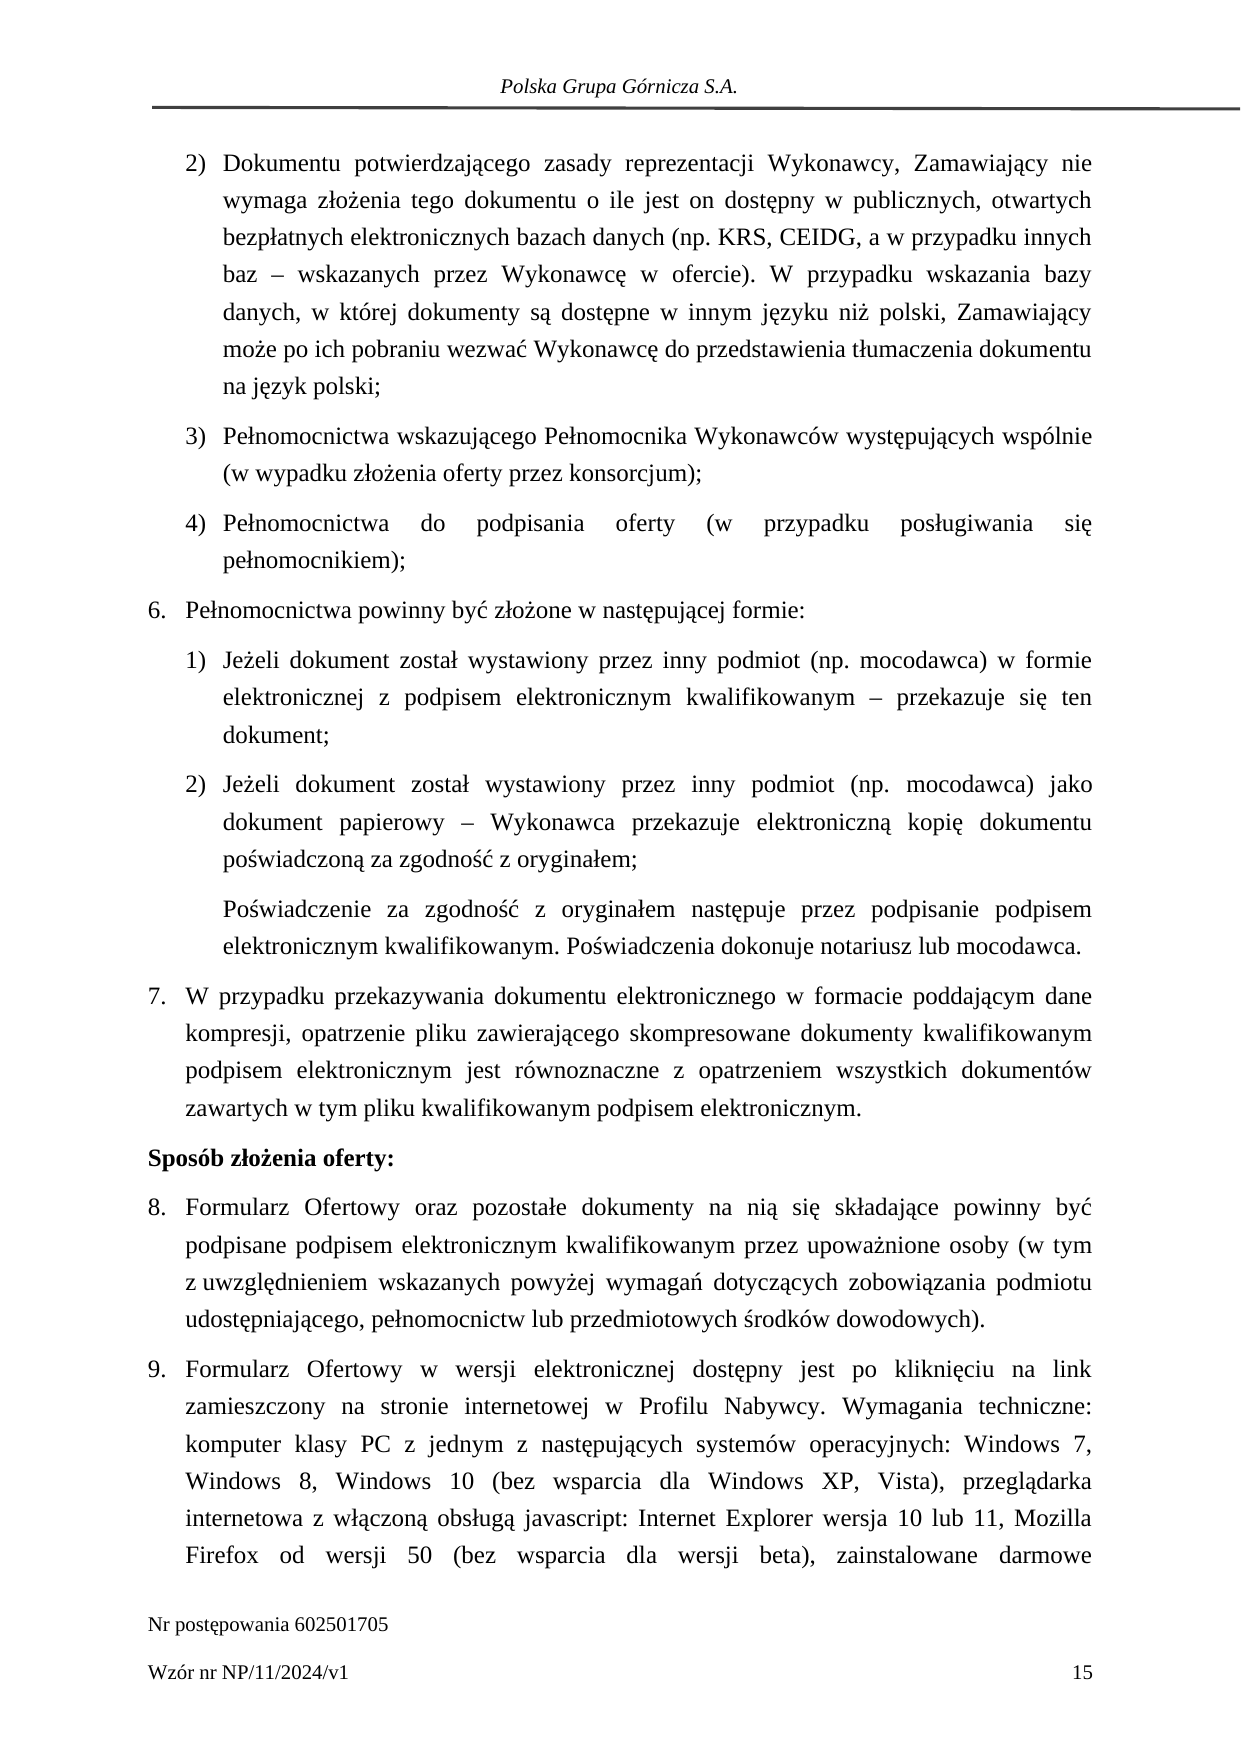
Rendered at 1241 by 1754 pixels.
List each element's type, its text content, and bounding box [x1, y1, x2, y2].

list Poświadczenie za zgodność z oryginałem następuje przez podpisanie podpisem elektronicznym kwalifikowanym. Poświadczenia dokonuje notariusz lub mocodawca. [223, 894, 1093, 960]
list Formularz Ofertowy oraz pozostałe dokumenty na nią się składające powinny być podpisane podpisem elektronicznym kwalifikowanym przez upoważnione osoby (w tym z uwzględnieniem wskazanych powyżej wymagań dotyczących zobowiązania podmiotu udostępniającego, pełnomocnictw lub przedmiotowych środków dowodowych). [148, 1192, 1093, 1333]
list Pełnomocnictwa powinny być złożone w następującej formie: [148, 595, 1093, 624]
list Dokumentu potwierdzającego zasady reprezentacji Wykonawcy, Zamawiający nie wymaga złożenia tego dokumentu o ile jest on dostępny w publicznych, otwartych bezpłatnych elektronicznych bazach danych (np. KRS, CEIDG, a w przypadku innych baz – wskazanych przez Wykonawcę w ofercie). W przypadku wskazania bazy danych, w której dokumenty są dostępne w innym języku niż polski, Zamawiający może po ich pobraniu wezwać Wykonawcę do przedstawienia tłumaczenia dokumentu na język polski; [185, 148, 1093, 400]
text Sposób złożenia oferty: [148, 1143, 1093, 1171]
list Jeżeli dokument został wystawiony przez inny podmiot (np. mocodawca) jako dokument papierowy – Wykonawca przekazuje elektroniczną kopię dokumentu poświadczoną za zgodność z oryginałem; [185, 769, 1093, 873]
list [148, 1354, 1093, 1569]
list W przypadku przekazywania dokumentu elektronicznego w formacie poddającym dane kompresji, opatrzenie pliku zawierającego skompresowane dokumenty kwalifikowanym podpisem elektronicznym jest równoznaczne z opatrzeniem wszystkich dokumentów zawartych w tym pliku kwalifikowanym podpisem elektronicznym. [148, 981, 1093, 1122]
list Jeżeli dokument został wystawiony przez inny podmiot (np. mocodawca) w formie elektronicznej z podpisem elektronicznym kwalifikowanym – przekazuje się ten dokument; [185, 645, 1093, 748]
list Pełnomocnictwa wskazującego Pełnomocnika Wykonawców występujących wspólnie (w wypadku złożenia oferty przez konsorcjum); [185, 421, 1093, 487]
list Pełnomocnictwa do podpisania oferty (w przypadku posługiwania się pełnomocnikiem); [185, 508, 1093, 574]
